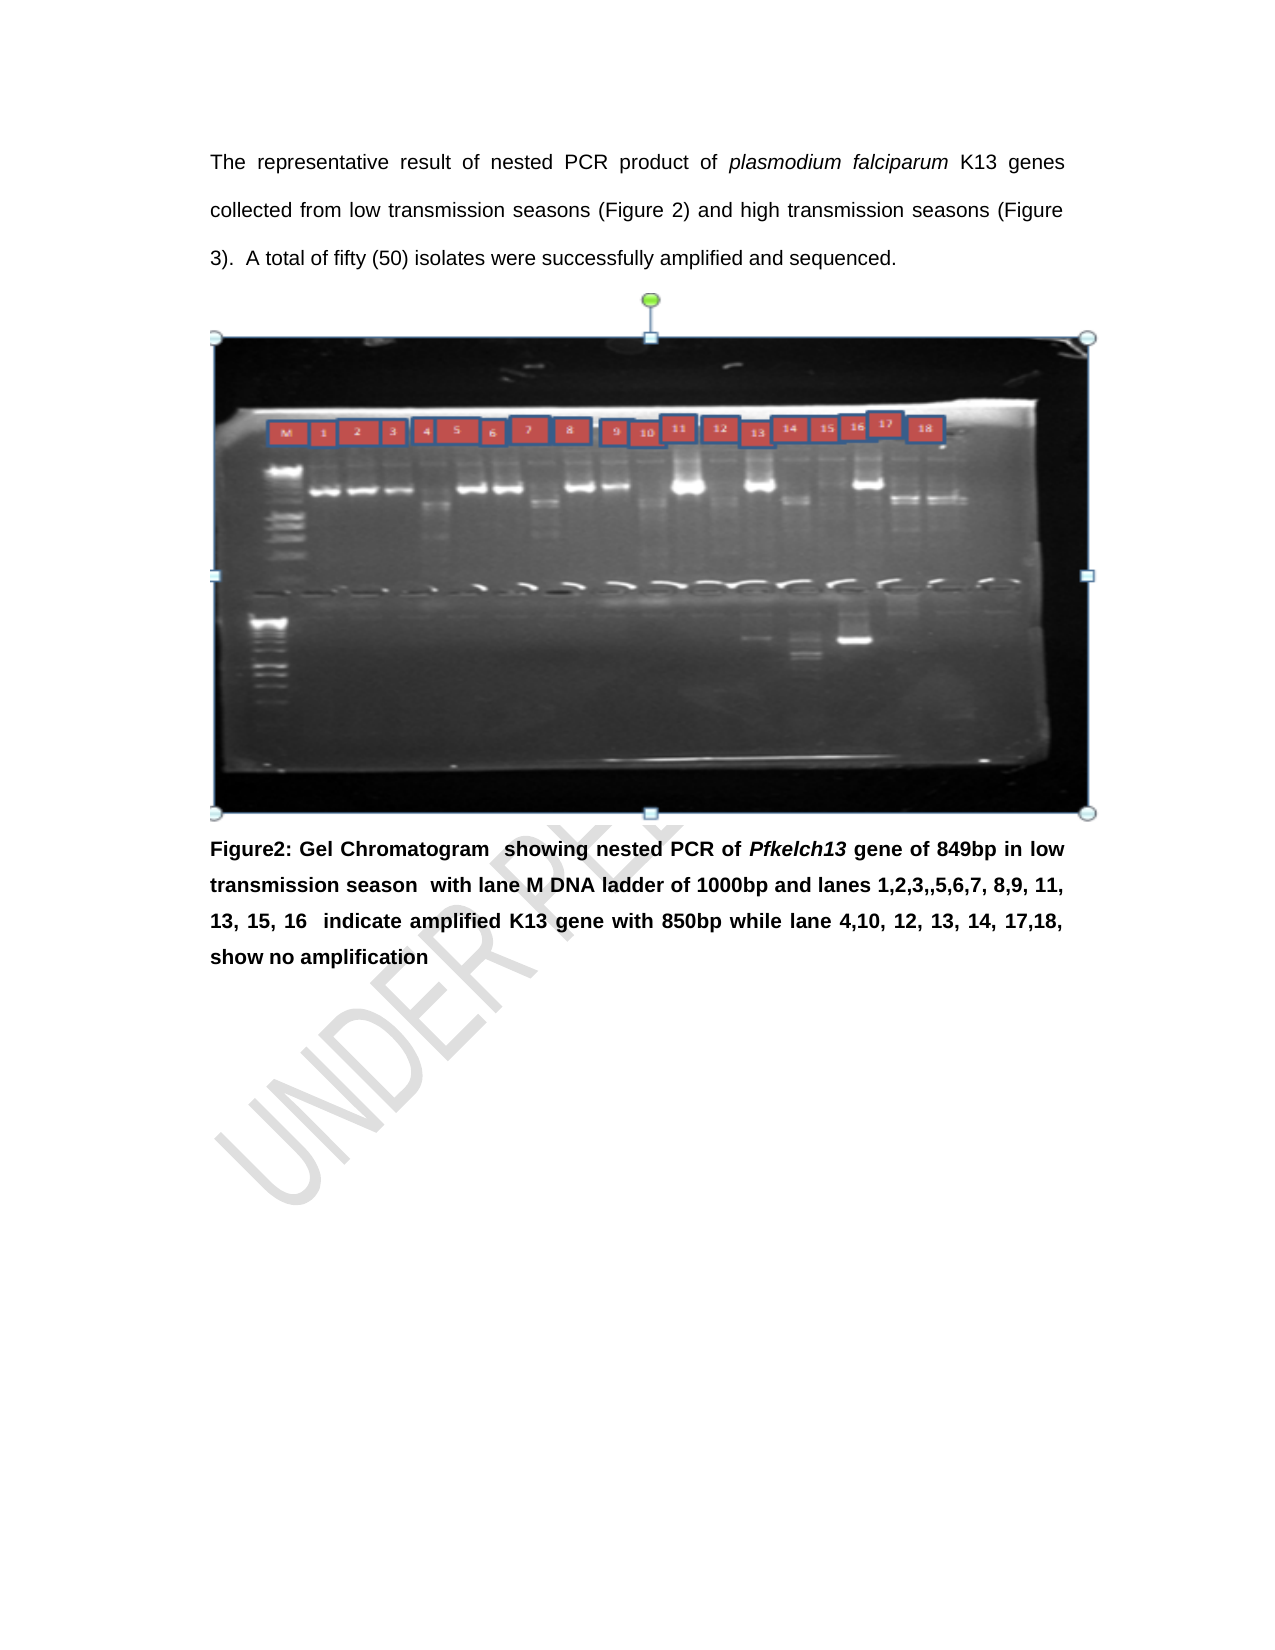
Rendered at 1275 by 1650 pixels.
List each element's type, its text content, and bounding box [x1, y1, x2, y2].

text The representative result of nested PCR product of plasmodium falciparum K13 genes collected from low transmission seasons (Figure 2) and high transmission seasons (Figure 3). A total of fifty (50) isolates were successfully amplified and sequenced. [210, 150, 1065, 270]
picture [210, 293, 1114, 825]
text Figure2: Gel Chromatogram showing nested PCR of Pfkelch13 gene of 849bp in low transmission season with lane M DNA ladder of 1000bp and lanes 1,2,3,,5,6,7, 8,9, 11, 13, 15, 16 indicate amplified K13 gene with 850bp while lane 4,10, 12, 13, 14, 17,18, show no amplification [210, 825, 1065, 969]
